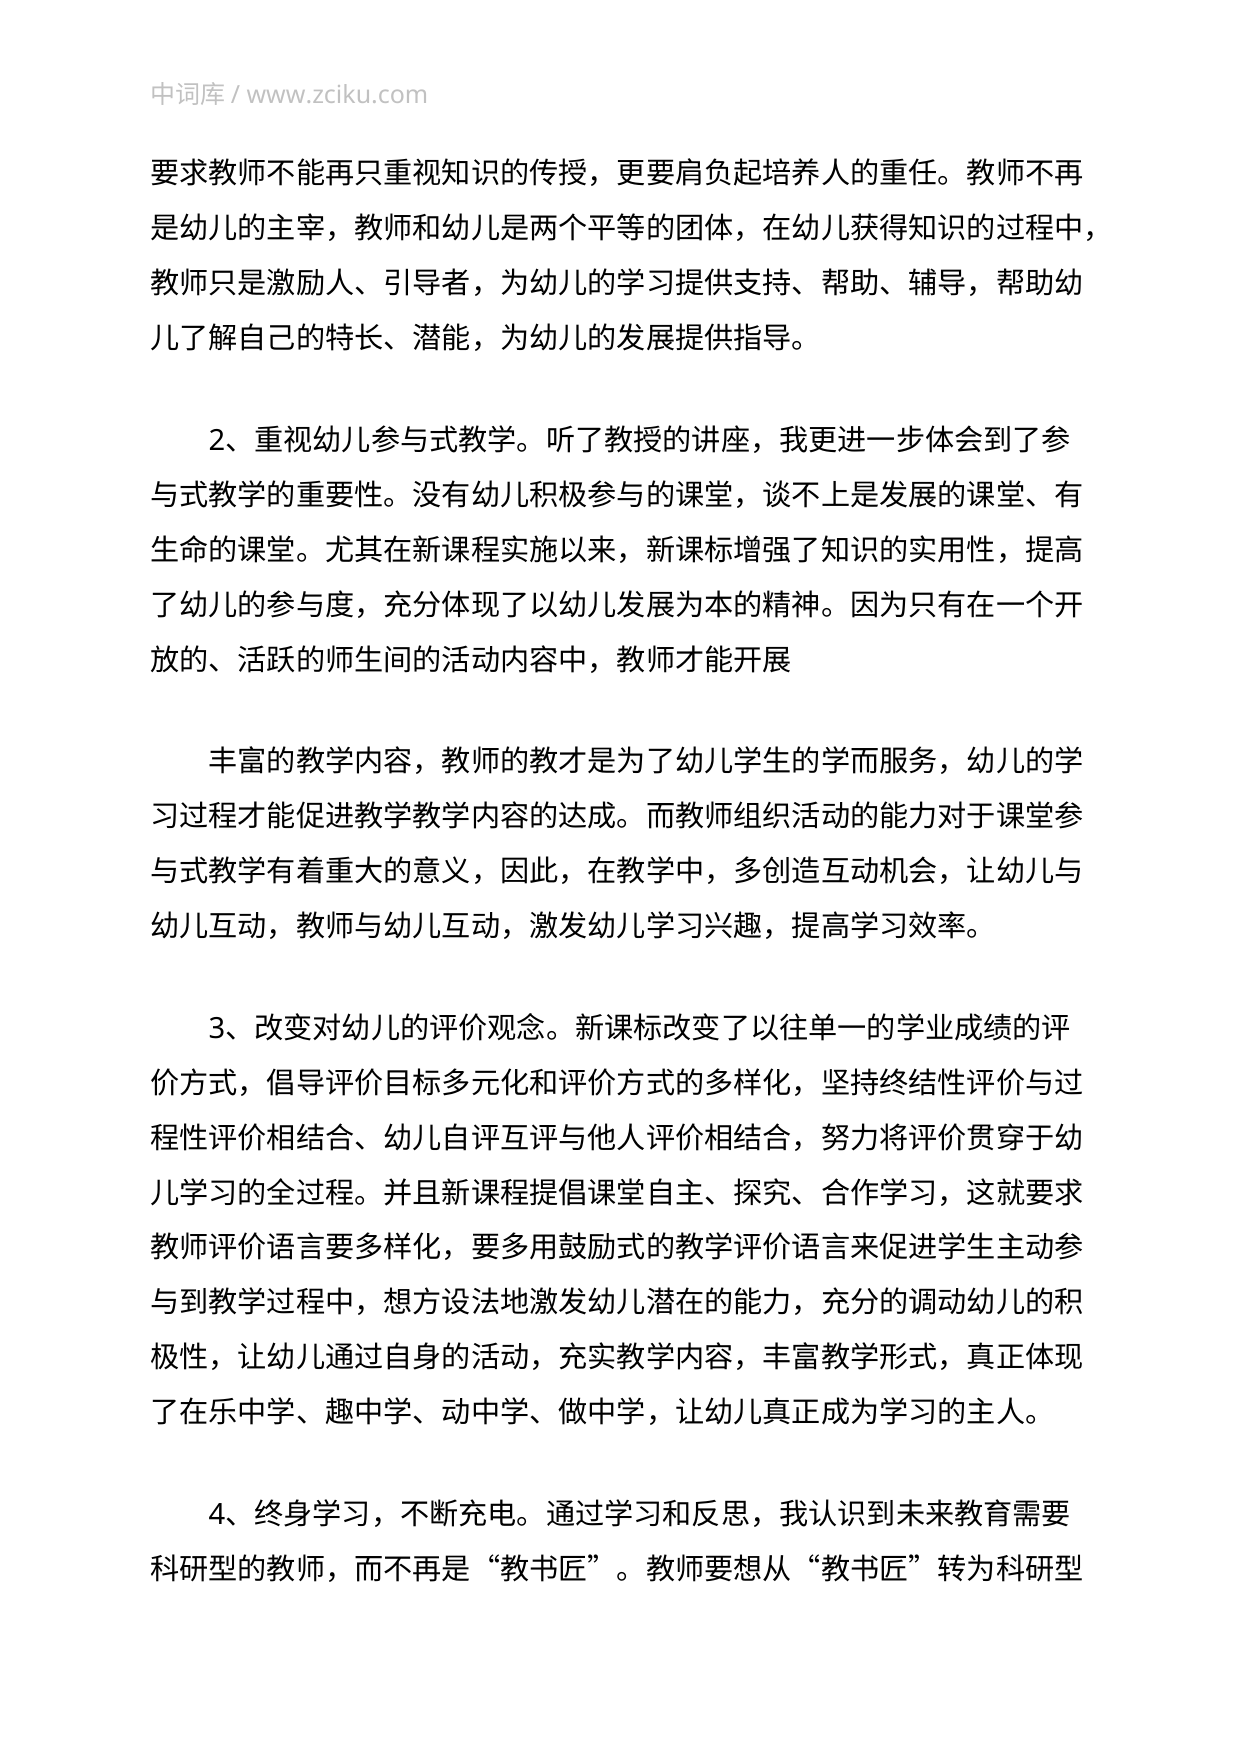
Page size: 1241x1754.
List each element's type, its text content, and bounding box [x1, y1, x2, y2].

text 2、重视幼儿参与式教学。听了教授的讲座，我更进一步体会到了参与式教学的重要性。没有幼儿积极参与的课堂，谈不上是发展的课堂、有生命的课堂。尤其在新课程实施以来，新课标增强了知识的实用性，提高了幼儿的参与度，充分体现了以幼儿发展为本的精神。因为只有在一个开放的、活跃的师生间的活动内容中，教师才能开展 [150, 416, 1090, 678]
text 丰富的教学内容，教师的教才是为了幼儿学生的学而服务，幼儿的学习过程才能促进教学教学内容的达成。而教师组织活动的能力对于课堂参与式教学有着重大的意义，因此，在教学中，多创造互动机会，让幼儿与幼儿互动，教师与幼儿互动，激发幼儿学习兴趣，提高学习效率。 [150, 738, 1090, 945]
text 3、改变对幼儿的评价观念。新课标改变了以往单一的学业成绩的评价方式，倡导评价目标多元化和评价方式的多样化，坚持终结性评价与过程性评价相结合、幼儿自评互评与他人评价相结合，努力将评价贯穿于幼儿学习的全过程。并且新课程提倡课堂自主、探究、合作学习，这就要求教师评价语言要多样化，要多用鼓励式的教学评价语言来促进学生主动参与到教学过程中，想方设法地激发幼儿潜在的能力，充分的调动幼儿的积极性，让幼儿通过自身的活动，充实教学内容，丰富教学形式，真正体现了在乐中学、趣中学、动中学、做中学，让幼儿真正成为学习的主人。 [150, 1004, 1090, 1431]
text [150, 1491, 1090, 1588]
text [150, 150, 1090, 357]
